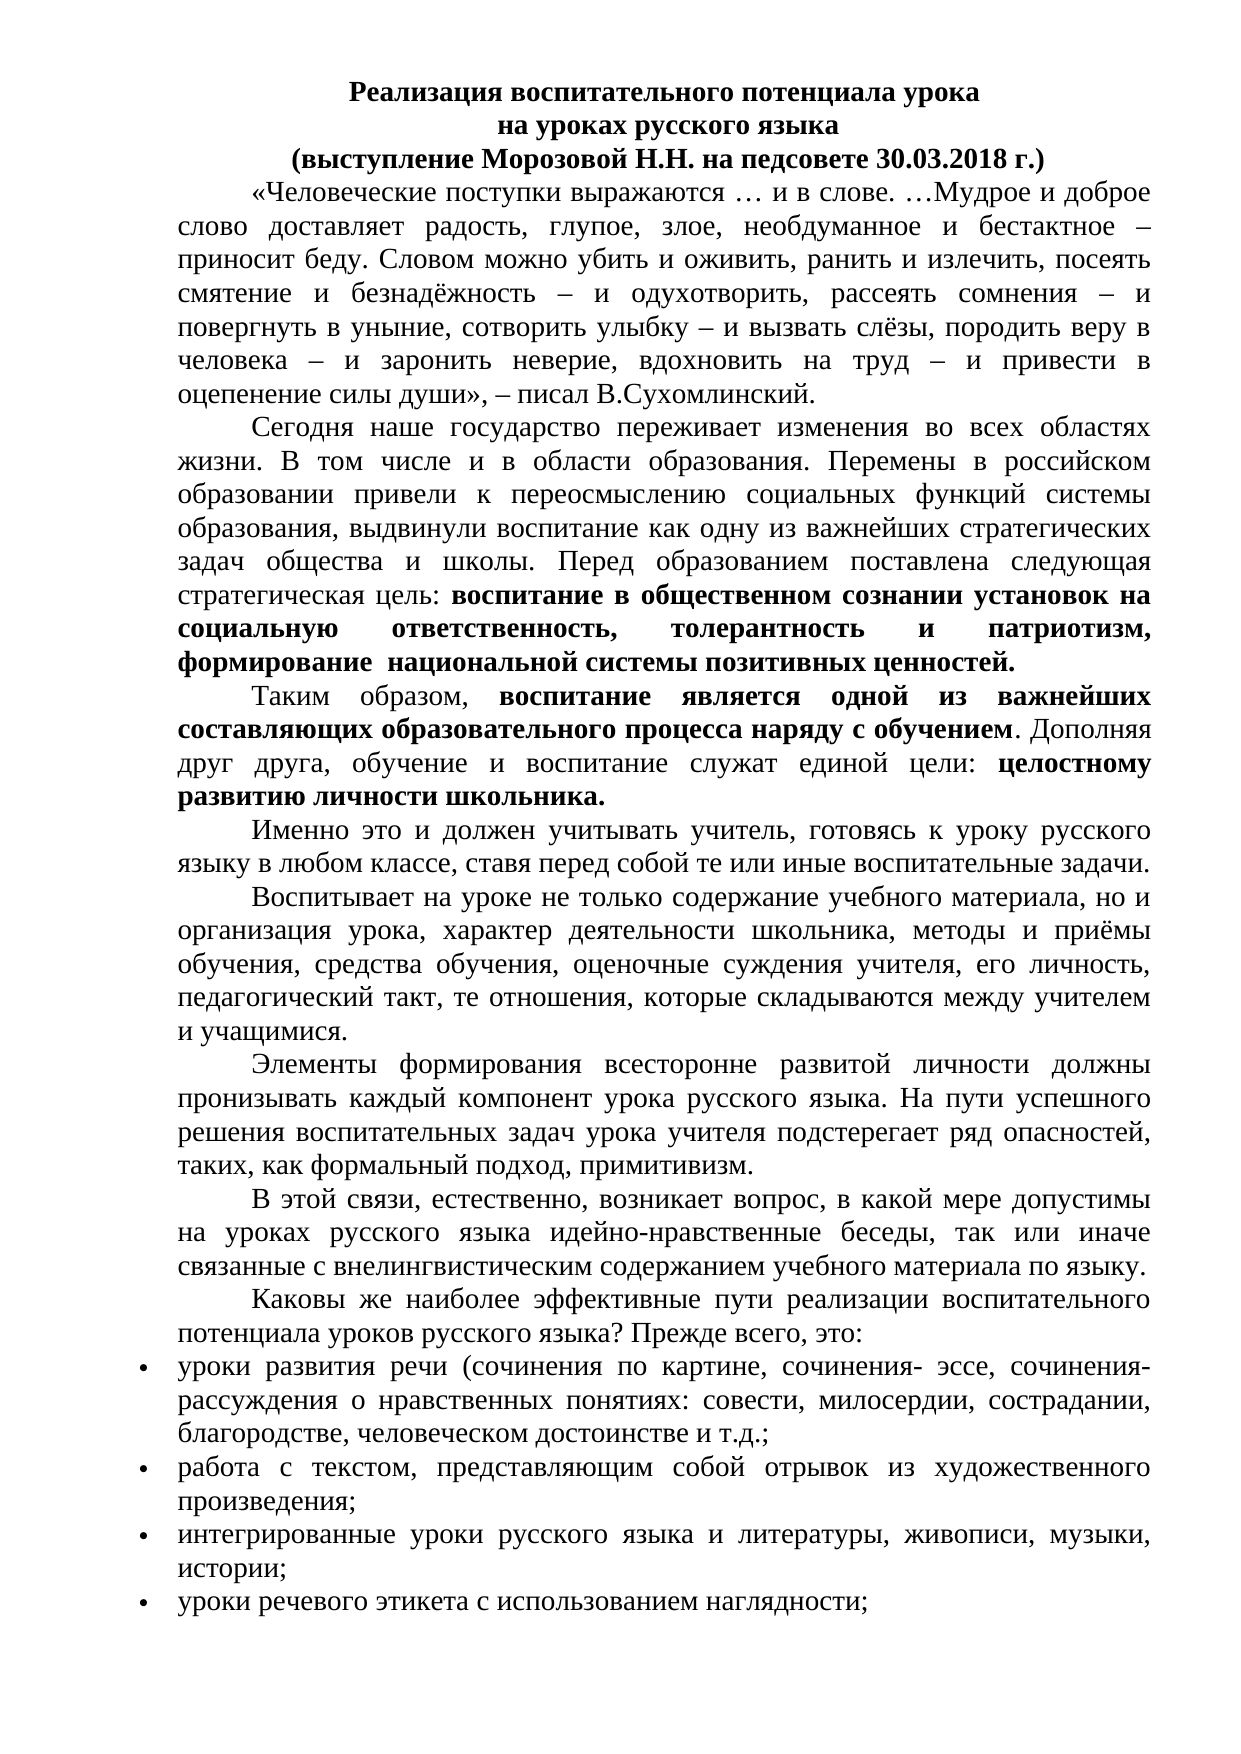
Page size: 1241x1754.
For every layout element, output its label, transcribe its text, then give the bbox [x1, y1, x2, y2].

text на уроках русского языка [177, 107, 1152, 141]
text Каковы же наиболее эффективные пути реализации воспитательного потенциала уроков русского языка? Прежде всего, это: [177, 1281, 1152, 1348]
text Именно это и должен учитывать учитель, готовясь к уроку русского языку в любом классе, ставя перед собой те или иные воспитательные задачи. [177, 812, 1152, 879]
text Реализация воспитательного потенциала урока [177, 74, 1152, 107]
text «Человеческие поступки выражаются … и в слове. …Мудрое и доброе слово доставляет радость, глупое, злое, необдуманное и бестактное – приносит беду. Словом можно убить и оживить, ранить и излечить, посеять смятение и безнадёжность – и одухотворить, рассеять сомнения – и повергнуть в уныние, сотворить улыбку – и вызвать слёзы, породить веру в человека – и заронить неверие, вдохновить на труд – и привести в оцепенение силы души», – писал В.Сухомлинский. [177, 174, 1152, 409]
list работа с текстом, представляющим собой отрывок из художественного произведения; [140, 1449, 1152, 1516]
list уроки развития речи (сочинения по картине, сочинения- эссе, сочинения- рассуждения о нравственных понятиях: совести, милосердии, сострадании, благородстве, человеческом достоинстве и т.д.; [140, 1348, 1152, 1449]
text (выступление Морозовой Н.Н. на педсовете 30.03.2018 г.) [177, 141, 1152, 174]
text Сегодня наше государство переживает изменения во всех областях жизни. В том числе и в области образования. Перемены в российском образовании привели к переосмыслению социальных функций системы образования, выдвинули воспитание как одну из важнейших стратегических задач общества и школы. Перед образованием поставлена следующая стратегическая цель: воспитание в общественном сознании установок на социальную ответственность, толерантность и патриотизм, формирование национальной системы позитивных ценностей. [177, 409, 1152, 678]
list интегрированные уроки русского языка и литературы, живописи, музыки, истории; [140, 1516, 1152, 1583]
list уроки речевого этикета с использованием наглядности; [140, 1583, 1152, 1617]
text Таким образом, воспитание является одной из важнейших составляющих образовательного процесса наряду с обучением. Дополняя друг друга, обучение и воспитание служат единой цели: целостному развитию личности школьника. [177, 678, 1152, 812]
text Элементы формирования всесторонне развитой личности должны пронизывать каждый компонент урока русского языка. На пути успешного решения воспитательных задач урока учителя подстерегает ряд опасностей, таких, как формальный подход, примитивизм. [177, 1047, 1152, 1181]
text В этой связи, естественно, возникает вопрос, в какой мере допустимы на уроках русского языка идейно-нравственные беседы, так или иначе связанные с внелингвистическим содержанием учебного материала по языку. [177, 1181, 1152, 1281]
text Воспитывает на уроке не только содержание учебного материала, но и организация урока, характер деятельности школьника, методы и приёмы обучения, средства обучения, оценочные суждения учителя, его личность, педагогический такт, те отношения, которые складываются между учителем и учащимися. [177, 879, 1152, 1047]
